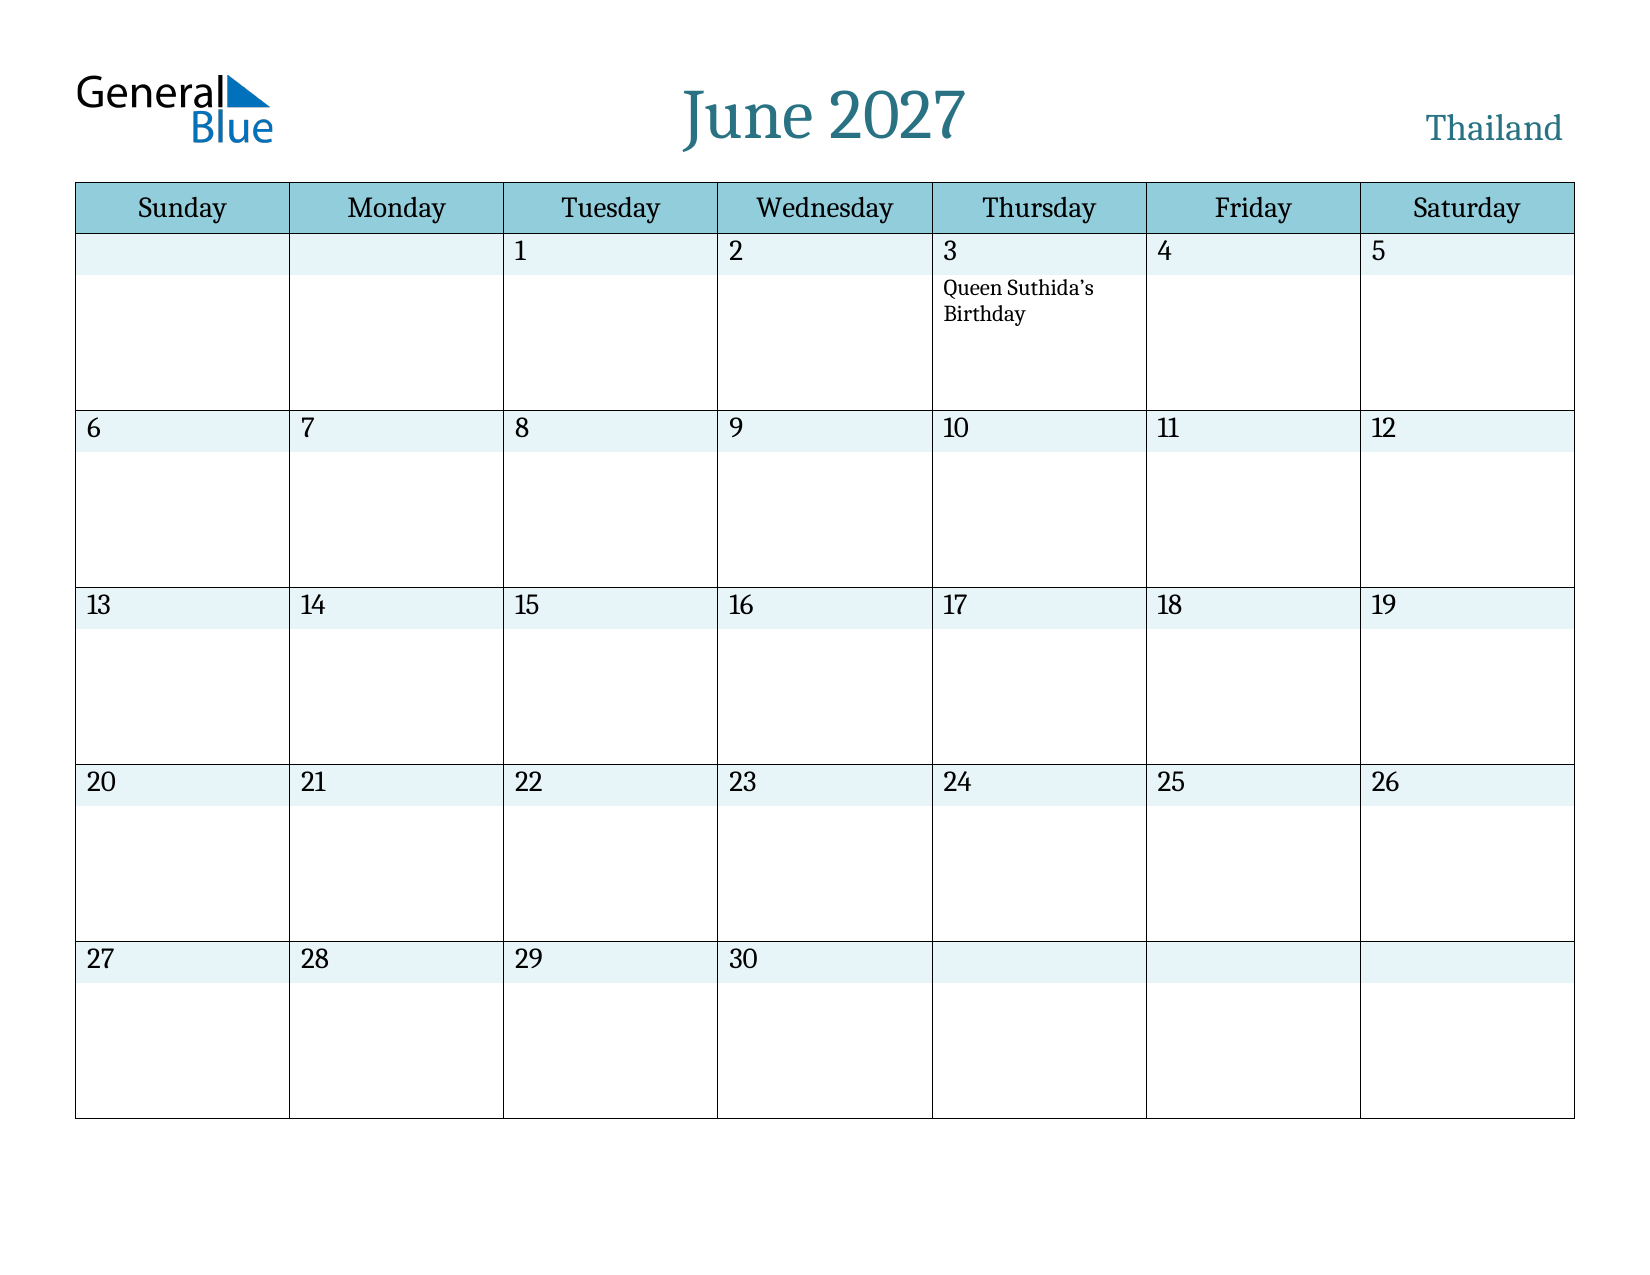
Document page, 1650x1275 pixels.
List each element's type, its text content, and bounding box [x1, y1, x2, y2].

picture [77, 75, 273, 143]
table_cell 29 [504, 942, 717, 983]
table_cell 17 [933, 588, 1146, 629]
table_cell [1361, 983, 1574, 1118]
table_cell [718, 452, 932, 587]
table_cell 19 [1361, 588, 1574, 629]
table_cell [1147, 942, 1360, 983]
table_cell 16 [718, 588, 932, 629]
table_cell 4 [1147, 234, 1360, 275]
table_cell 10 [933, 411, 1146, 452]
table_cell [76, 806, 289, 941]
table_cell [718, 629, 932, 764]
table_cell 11 [1147, 411, 1360, 452]
table_cell [1361, 629, 1574, 764]
table_cell Saturday [1361, 183, 1574, 233]
table_cell [1361, 275, 1574, 410]
table_cell 22 [504, 765, 717, 806]
table_cell [1147, 452, 1360, 587]
table_cell 20 [76, 765, 289, 806]
table_cell 27 [76, 942, 289, 983]
table_cell [290, 629, 503, 764]
table_cell 30 [718, 942, 932, 983]
table_cell [290, 983, 503, 1118]
table_cell [504, 983, 717, 1118]
table_cell [933, 983, 1146, 1118]
table_cell [76, 275, 289, 410]
table_cell 8 [504, 411, 717, 452]
table_cell 13 [76, 588, 289, 629]
table_cell [76, 234, 289, 275]
table_cell 5 [1361, 234, 1574, 275]
table_cell [290, 452, 503, 587]
table_cell [504, 629, 717, 764]
table_cell [933, 942, 1146, 983]
table_cell [1361, 942, 1574, 983]
table_cell Sunday [76, 183, 289, 233]
table_cell [933, 452, 1146, 587]
table_cell [504, 452, 717, 587]
table_cell [1361, 806, 1574, 941]
table_cell [76, 452, 289, 587]
table_cell Tuesday [504, 183, 717, 233]
table_cell 24 [933, 765, 1146, 806]
table_cell [1361, 452, 1574, 587]
table_cell [933, 629, 1146, 764]
table_header [76, 75, 503, 182]
table_cell [76, 983, 289, 1118]
table_cell 1 [504, 234, 717, 275]
table_cell 21 [290, 765, 503, 806]
table_header June 2027 [504, 75, 1146, 182]
table_cell [1147, 629, 1360, 764]
table_cell [933, 806, 1146, 941]
table_cell [1147, 806, 1360, 941]
table_cell [290, 806, 503, 941]
table_cell [504, 275, 717, 410]
table_cell 7 [290, 411, 503, 452]
table_cell Wednesday [718, 183, 932, 233]
table_cell 28 [290, 942, 503, 983]
table_cell [1147, 275, 1360, 410]
table_cell 15 [504, 588, 717, 629]
table_cell Friday [1147, 183, 1360, 233]
table_cell 18 [1147, 588, 1360, 629]
table_cell 3 [933, 234, 1146, 275]
table_cell 25 [1147, 765, 1360, 806]
table_cell Queen Suthida’s Birthday [933, 275, 1146, 410]
table_cell [718, 806, 932, 941]
table_cell [718, 275, 932, 410]
table_cell [718, 983, 932, 1118]
table_cell Thursday [933, 183, 1146, 233]
table_cell 2 [718, 234, 932, 275]
table_cell 9 [718, 411, 932, 452]
table_cell [290, 234, 503, 275]
table_header Thailand [1146, 75, 1574, 182]
table_cell [76, 629, 289, 764]
table_cell Monday [290, 183, 503, 233]
table_cell 6 [76, 411, 289, 452]
table_cell 14 [290, 588, 503, 629]
table_cell 26 [1361, 765, 1574, 806]
table_cell [290, 275, 503, 410]
table_cell 12 [1361, 411, 1574, 452]
table_cell [504, 806, 717, 941]
table_cell [1147, 983, 1360, 1118]
table_cell 23 [718, 765, 932, 806]
